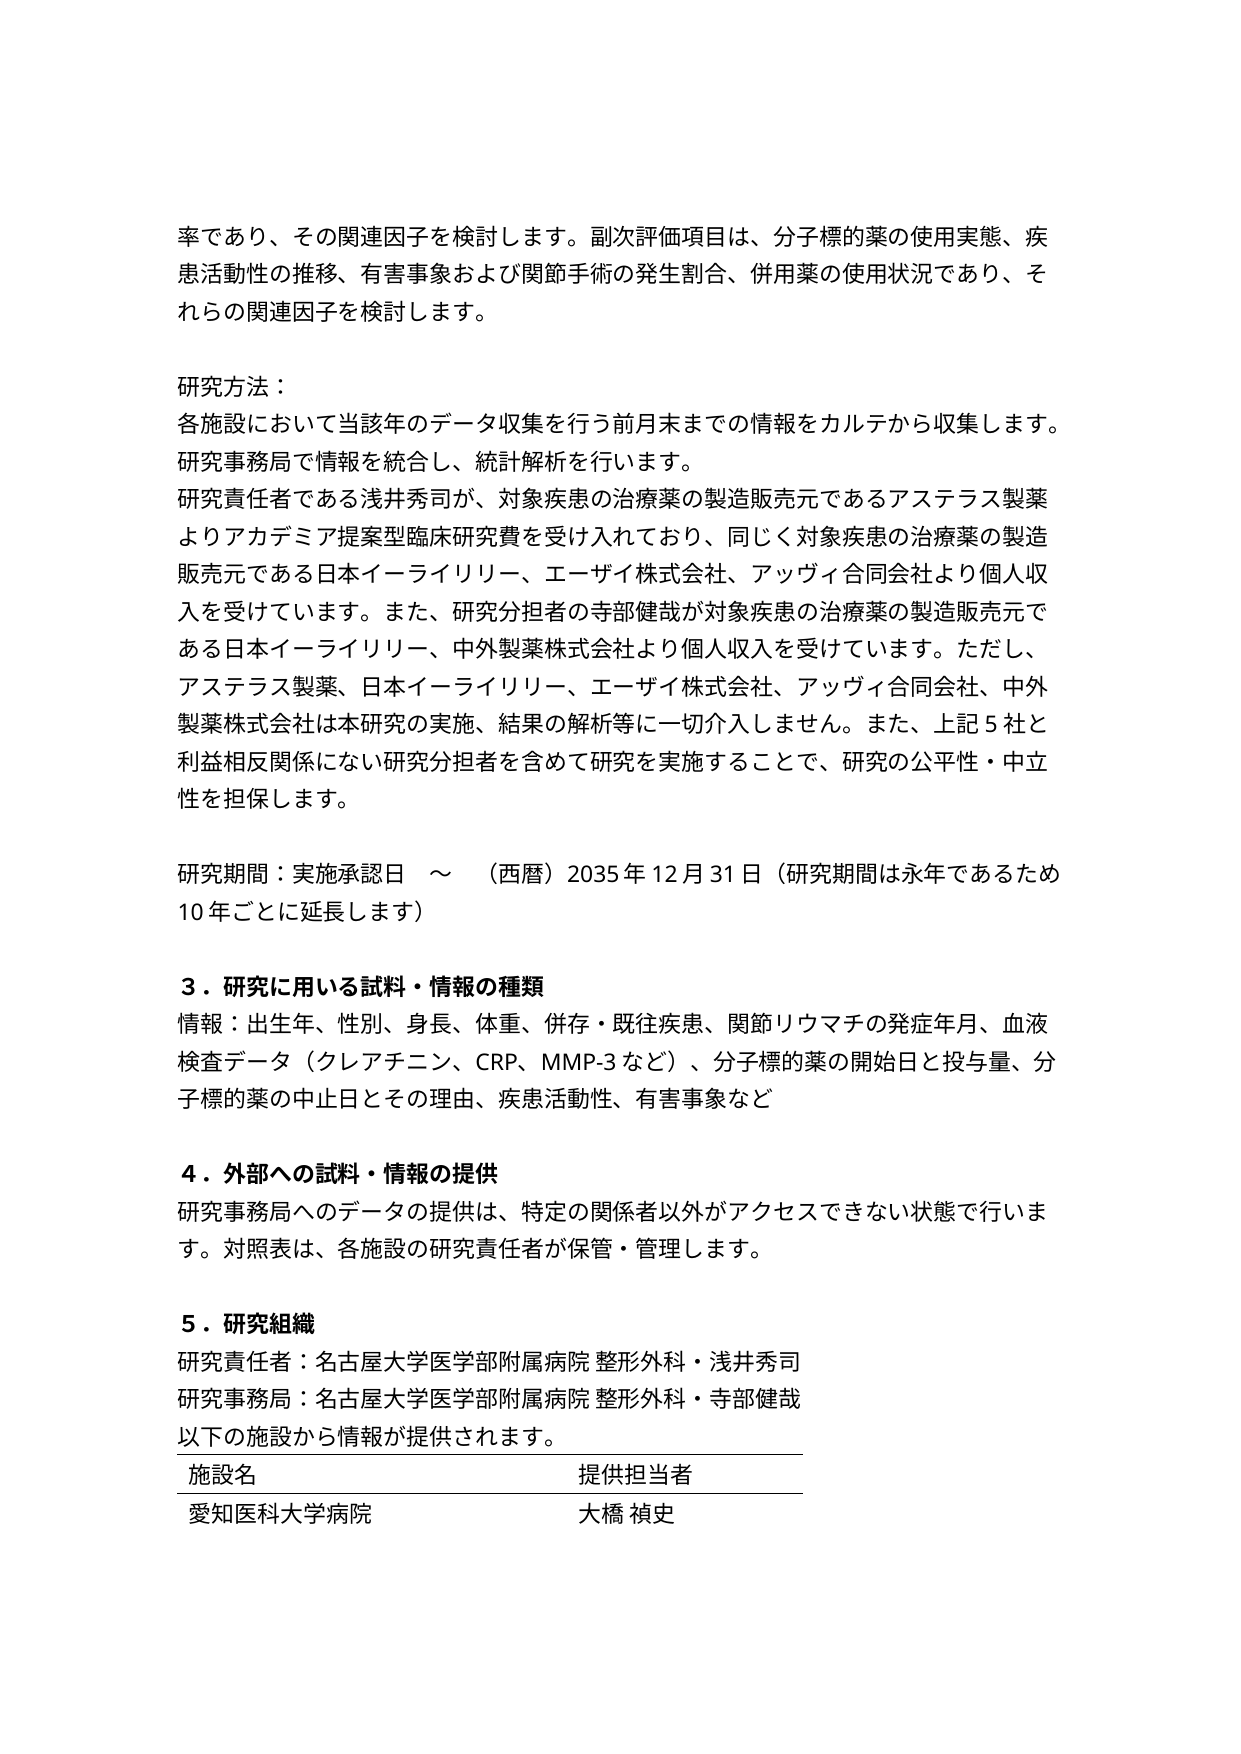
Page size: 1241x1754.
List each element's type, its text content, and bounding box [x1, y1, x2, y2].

text 各施設において当該年のデータ収集を行う前月末までの情報をカルテから収集します。研究事務局で情報を統合し、統計解析を行います。 [177, 404, 1063, 479]
table_cell 愛知医科大学病院 [177, 1494, 567, 1531]
table_header 施設名 [177, 1455, 567, 1493]
text 情報：出生年、性別、身長、体重、併存・既往疾患、関節リウマチの発症年月、血液検査データ（クレアチニン、CRP、MMP-3など）、分子標的薬の開始日と投与量、分子標的薬の中止日とその理由、疾患活動性、有害事象など [177, 1004, 1063, 1117]
table_header 提供担当者 [567, 1455, 803, 1493]
text ３．研究に用いる試料・情報の種類 [177, 967, 1063, 1004]
text 研究方法： [177, 367, 1063, 404]
text ４．外部への試料・情報の提供 [177, 1154, 1063, 1192]
text ５．研究組織 [177, 1304, 1063, 1342]
text 研究期間：実施承認日 ～ （西暦）2035年12月31日（研究期間は永年であるため10年ごとに延長します） [177, 854, 1063, 929]
text 以下の施設から情報が提供されます。 [177, 1417, 1063, 1454]
text 研究事務局へのデータの提供は、特定の関係者以外がアクセスできない状態で行います。対照表は、各施設の研究責任者が保管・管理します。 [177, 1192, 1063, 1267]
table_cell 大橋 禎史 [567, 1494, 803, 1531]
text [177, 217, 1063, 329]
text 研究責任者：名古屋大学医学部附属病院 整形外科・浅井秀司 [177, 1342, 1063, 1379]
text 研究責任者である浅井秀司が、対象疾患の治療薬の製造販売元であるアステラス製薬よりアカデミア提案型臨床研究費を受け入れており、同じく対象疾患の治療薬の製造販売元である日本イーライリリー、エーザイ株式会社、アッヴィ合同会社より個人収入を受けています。また、研究分担者の寺部健哉が対象疾患の治療薬の製造販売元である日本イーライリリー、中外製薬株式会社より個人収入を受けています。ただし、アステラス製薬、日本イーライリリー、エーザイ株式会社、アッヴィ合同会社、中外製薬株式会社は本研究の実施、結果の解析等に一切介入しません。また、上記 5 社と利益相反関係にない研究分担者を含めて研究を実施することで、研究の公平性・中立性を担保します。 [177, 479, 1063, 817]
text 研究事務局：名古屋大学医学部附属病院 整形外科・寺部健哉 [177, 1379, 1063, 1417]
